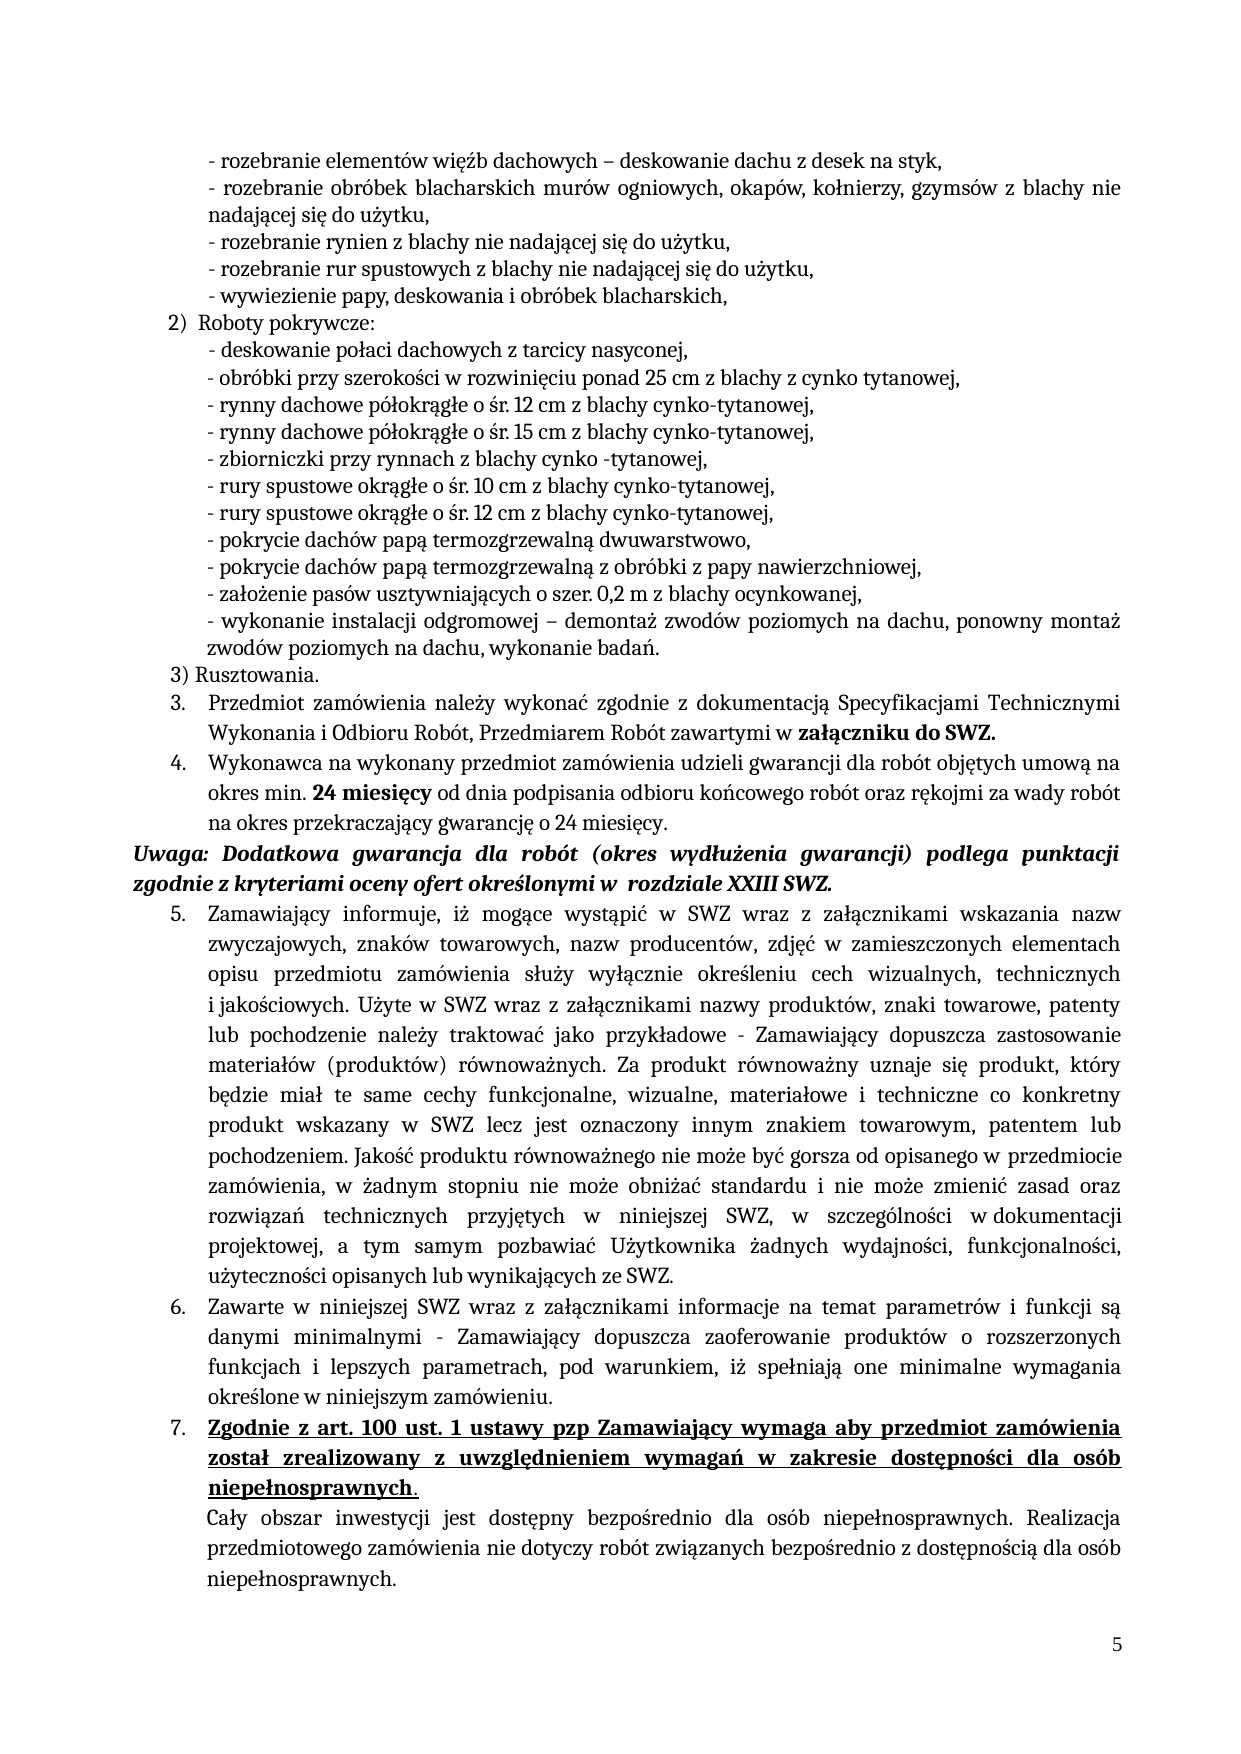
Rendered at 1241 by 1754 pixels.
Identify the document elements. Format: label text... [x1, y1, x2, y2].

text - rury spustowe okrągłe o śr. 12 cm z blachy cynko-tytanowej, [133, 500, 1122, 526]
text - pokrycie dachów papą termozgrzewalną dwuwarstwowo, [133, 527, 1122, 553]
text - rury spustowe okrągłe o śr. 10 cm z blachy cynko-tytanowej, [133, 473, 1122, 499]
list Zamawiający informuje, iż mogące wystąpić w SWZ wraz z załącznikami wskazania nazw zwyczajowych, znaków towarowych, nazw producentów, zdjęć w zamieszczonych elementach opisu przedmiotu zamówienia służy wyłącznie określeniu cech wizualnych, technicznych i jakościowych. Użyte w SWZ wraz z załącznikami nazwy produktów, znaki towarowe, patenty lub pochodzenie należy traktować jako przykładowe - Zamawiający dopuszcza zastosowanie materiałów (produktów) równoważnych. Za produkt równoważny uznaje się produkt, który będzie miał te same cechy funkcjonalne, wizualne, materiałowe i techniczne co konkretny produkt wskazany w SWZ lecz jest oznaczony innym znakiem towarowym, patentem lub pochodzeniem. Jakość produktu równoważnego nie może być gorsza od opisanego w przedmiocie zamówienia, w żadnym stopniu nie może obniżać standardu i nie może zmienić zasad oraz rozwiązań technicznych przyjętych w niniejszej SWZ, w szczególności w dokumentacji projektowej, a tym samym pozbawiać Użytkownika żadnych wydajności, funkcjonalności, użyteczności opisanych lub wynikających ze SWZ. [170, 901, 1122, 1290]
list - wywiezienie papy, deskowania i obróbek blacharskich, [208, 283, 1122, 309]
list - rozebranie rynien z blachy nie nadającej się do użytku, [208, 229, 1122, 255]
text - wykonanie instalacji odgromowej – demontaż zwodów poziomych na dachu, ponowny montaż zwodów poziomych na dachu, wykonanie badań. [207, 608, 1122, 662]
list Przedmiot zamówienia należy wykonać zgodnie z dokumentacją Specyfikacjami Technicznymi Wykonania i Odbioru Robót, Przedmiarem Robót zawartymi w załączniku do SWZ. [170, 689, 1122, 746]
list Zawarte w niniejszej SWZ wraz z załącznikami informacje na temat parametrów i funkcji są danymi minimalnymi - Zamawiający dopuszcza zaoferowanie produktów o rozszerzonych funkcjach i lepszych parametrach, pod warunkiem, iż spełniają one minimalne wymagania określone w niniejszym zamówieniu. [170, 1293, 1122, 1411]
list Wykonawca na wykonany przedmiot zamówienia udzieli gwarancji dla robót objętych umową na okres min. 24 miesięcy od dnia podpisania odbioru końcowego robót oraz rękojmi za wady robót na okres przekraczający gwarancję o 24 miesięcy. [170, 750, 1122, 837]
text - rynny dachowe półokrągłe o śr. 15 cm z blachy cynko-tytanowej, [133, 418, 1122, 445]
list - rozebranie elementów więźb dachowych – deskowanie dachu z desek na styk, [208, 148, 1122, 174]
list Zgodnie z art. 100 ust. 1 ustawy pzp Zamawiający wymaga aby przedmiot zamówienia został zrealizowany z uwzględnieniem wymagań w zakresie dostępności dla osób niepełnosprawnych. [170, 1414, 1122, 1501]
list - rozebranie obróbek blacharskich murów ogniowych, okapów, kołnierzy, gzymsów z blachy nie nadającej się do użytku, [208, 175, 1122, 228]
text Uwaga: Dodatkowa gwarancja dla robót (okres wydłużenia gwarancji) podlega punktacji zgodnie z kryteriami oceny ofert określonymi w rozdziale XXIII SWZ. [133, 840, 1122, 897]
text 3) Rusztowania. [133, 662, 1122, 689]
text - założenie pasów usztywniających o szer. 0,2 m z blachy ocynkowanej, [133, 581, 1122, 607]
text - obróbki przy szerokości w rozwinięciu ponad 25 cm z blachy z cynko tytanowej, [133, 364, 1122, 391]
list - rozebranie rur spustowych z blachy nie nadającej się do użytku, [208, 256, 1122, 282]
text - deskowanie połaci dachowych z tarcicy nasyconej, [133, 337, 1122, 364]
text Cały obszar inwestycji jest dostępny bezpośrednio dla osób niepełnosprawnych. Realizacja przedmiotowego zamówienia nie dotyczy robót związanych bezpośrednio z dostępnością dla osób niepełnosprawnych. [207, 1505, 1122, 1592]
text - rynny dachowe półokrągłe o śr. 12 cm z blachy cynko-tytanowej, [133, 391, 1122, 418]
text - pokrycie dachów papą termozgrzewalną z obróbki z papy nawierzchniowej, [133, 554, 1122, 580]
text 2) Roboty pokrywcze: [133, 310, 1122, 337]
text - zbiorniczki przy rynnach z blachy cynko -tytanowej, [133, 446, 1122, 472]
